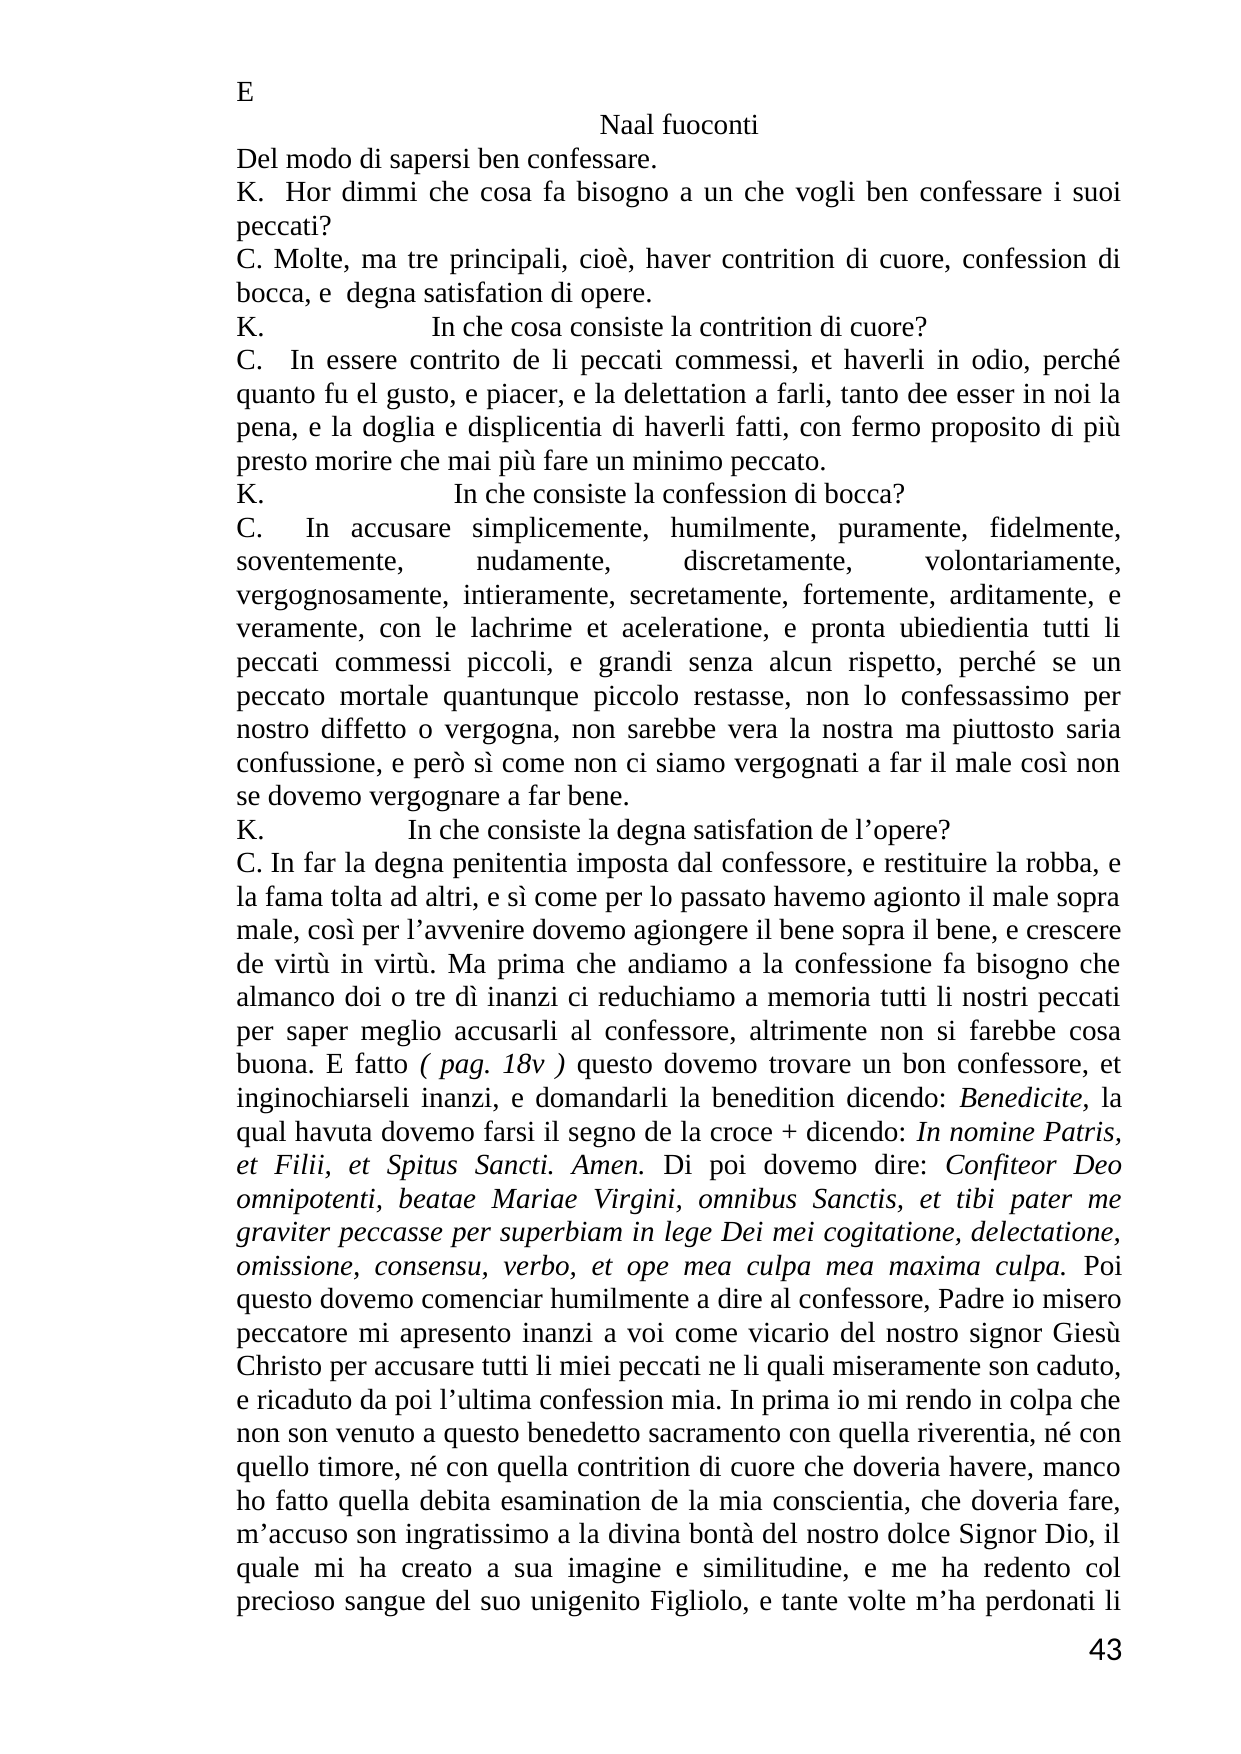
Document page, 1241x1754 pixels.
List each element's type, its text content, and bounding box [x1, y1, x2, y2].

text K. Hor dimmi che cosa fa bisogno a un che vogli ben confessare i suoi peccati? [236, 174, 1122, 242]
text C. In essere contrito de li peccati commessi, et haverli in odio, perché quanto fu el gusto, e piacer, e la delettation a farli, tanto dee esser in noi la pena, e la doglia e displicentia di haverli fatti, con fermo proposito di più presto morire che mai più fare un minimo peccato. [236, 342, 1122, 476]
text K. In che consiste la degna satisfation de l’opere? [236, 812, 1122, 845]
text K. In che consiste la confession di bocca? [236, 476, 1122, 510]
text Del modo di sapersi ben confessare. [236, 141, 1122, 174]
text C. Molte, ma tre principali, cioè, haver contrition di cuore, confession di bocca, e degna satisfation di opere. [236, 242, 1122, 309]
text C. In accusare simplicemente, humilmente, puramente, fidelmente, soventemente, nudamente, discretamente, volontariamente, vergognosamente, intieramente, secretamente, fortemente, arditamente, e veramente, con le lachrime et aceleratione, e pronta ubiedientia tutti li peccati commessi piccoli, e grandi senza alcun rispetto, perché se un peccato mortale quantunque piccolo restasse, non lo confessassimo per nostro diffetto o vergogna, non sarebbe vera la nostra ma piuttosto saria confussione, e però sì come non ci siamo vergognati a far il male così non se dovemo vergognare a far bene. [236, 510, 1122, 812]
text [236, 845, 1122, 1617]
text K. In che cosa consiste la contrition di cuore? [236, 309, 1122, 342]
